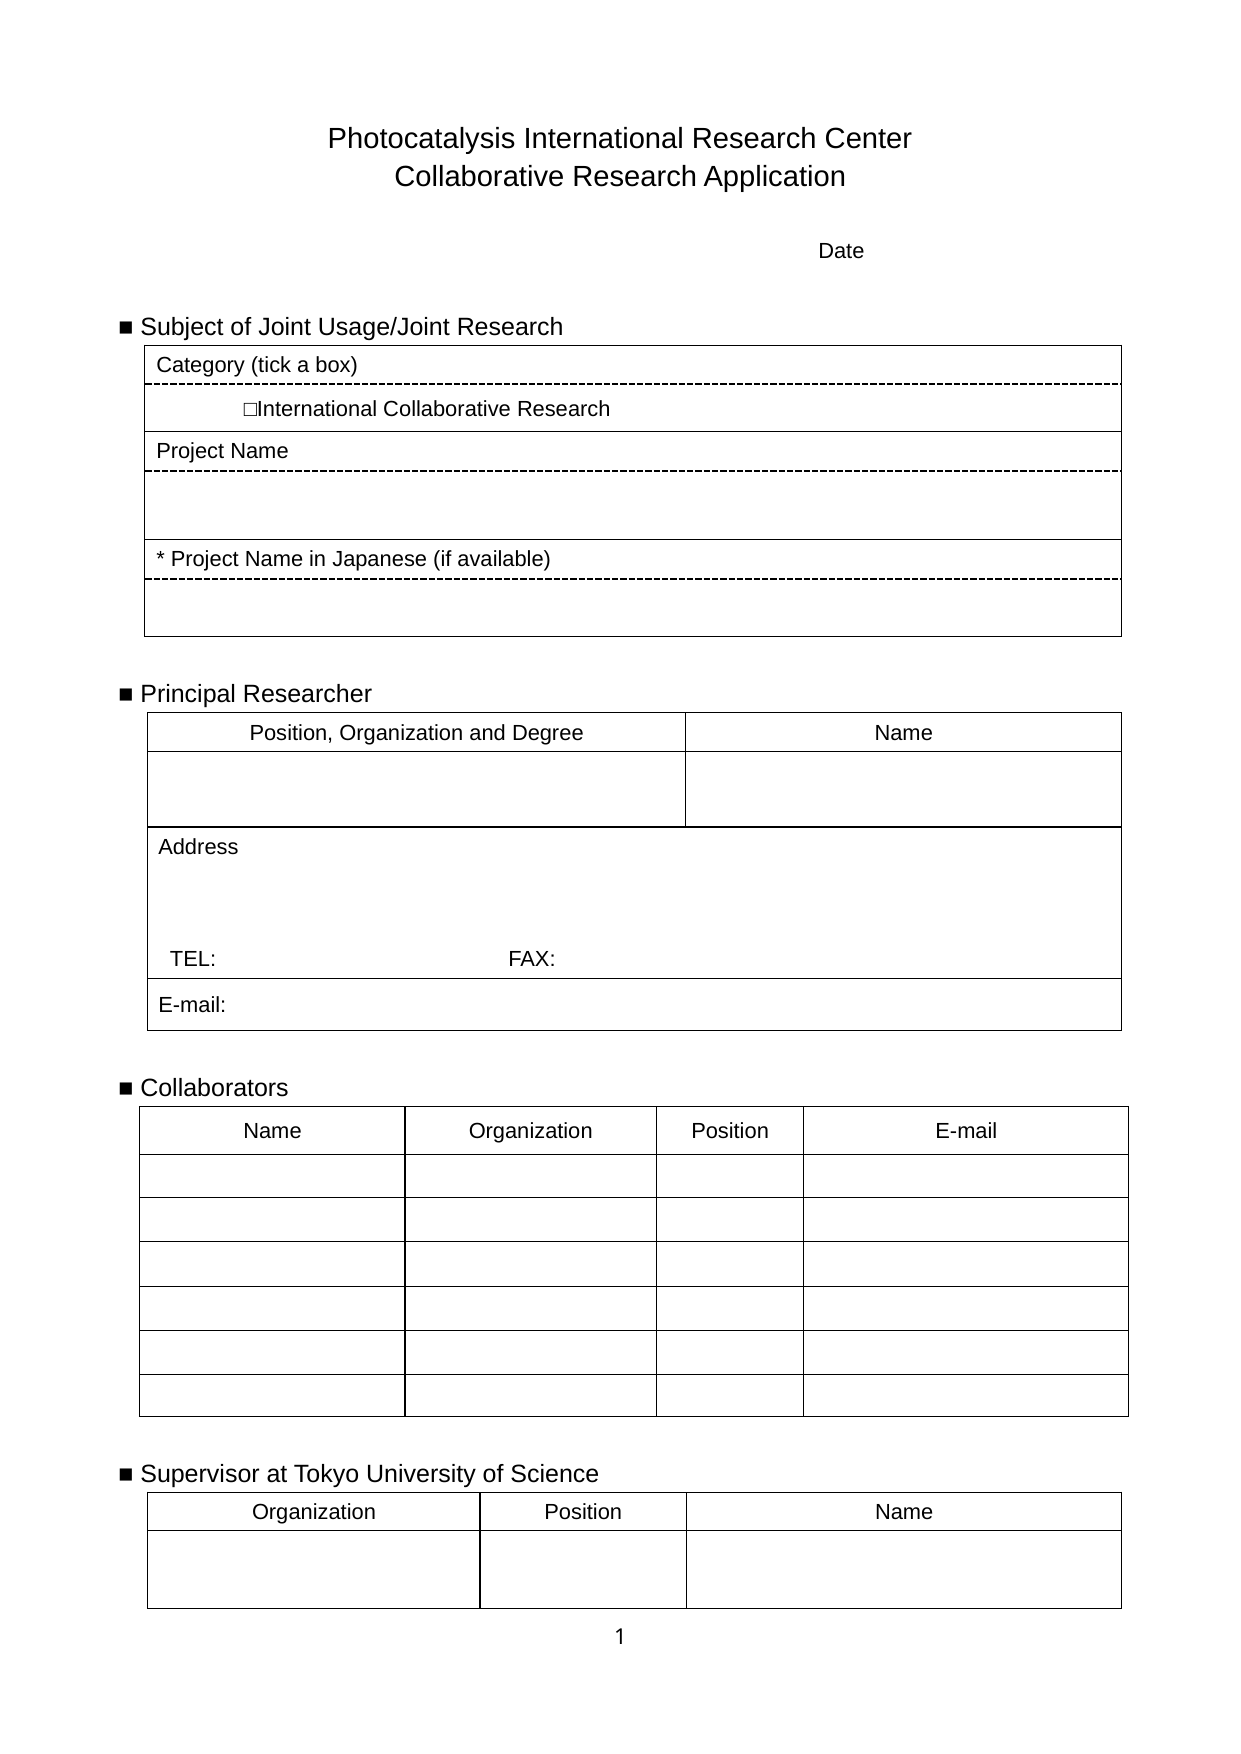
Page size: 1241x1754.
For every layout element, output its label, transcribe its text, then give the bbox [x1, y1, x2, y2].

table_cell [406, 1242, 656, 1286]
table_cell □International Collaborative Research [145, 383, 1121, 431]
table_cell [657, 1155, 803, 1197]
table_cell [406, 1375, 656, 1416]
text Date [118, 232, 1122, 269]
table_cell [687, 1531, 1121, 1608]
table_header Position, Organization and Degree [148, 713, 685, 751]
table_cell [148, 1531, 479, 1608]
table_header Position [481, 1493, 686, 1530]
table_cell [406, 1198, 656, 1241]
text ■ Supervisor at Tokyo University of Science [118, 1454, 1122, 1492]
table_header E-mail [804, 1107, 1128, 1154]
table_header Name [686, 713, 1121, 751]
table_cell * Project Name in Japanese (if available) [145, 540, 1121, 578]
table_cell [145, 470, 1121, 539]
table_header Category (tick a box) [145, 346, 1121, 383]
table_cell [804, 1155, 1128, 1197]
table_header Position [657, 1107, 803, 1154]
table_cell [657, 1375, 803, 1416]
table_cell [804, 1375, 1128, 1416]
table_cell [140, 1287, 404, 1330]
table_cell [140, 1198, 404, 1241]
table_cell [481, 1531, 686, 1608]
text Photocatalysis International Research Center [118, 119, 1122, 157]
text ■ Subject of Joint Usage/Joint Research [118, 307, 1122, 344]
table_cell [145, 578, 1121, 636]
table_cell [406, 1287, 656, 1330]
text Collaborative Research Application [118, 157, 1122, 194]
table_cell [686, 752, 1121, 826]
table_header Name [687, 1493, 1121, 1530]
table_header Organization [148, 1493, 479, 1530]
table_cell Project Name [145, 432, 1121, 469]
table_cell [804, 1242, 1128, 1286]
table_cell [140, 1375, 404, 1416]
table_cell [804, 1331, 1128, 1374]
table_cell [140, 1331, 404, 1374]
table_cell [657, 1242, 803, 1286]
table_cell [657, 1331, 803, 1374]
text ■ Principal Researcher [118, 675, 1122, 712]
table_cell [148, 752, 685, 826]
table_cell [657, 1198, 803, 1241]
table_cell [406, 1331, 656, 1374]
table_cell Address TEL: FAX: [148, 828, 1121, 977]
table_header Name [140, 1107, 404, 1154]
table_cell E-mail: [148, 979, 1121, 1030]
text ■ Collaborators [118, 1068, 1122, 1106]
table_cell [140, 1242, 404, 1286]
table_cell [804, 1198, 1128, 1241]
table_cell [804, 1287, 1128, 1330]
table_cell [406, 1155, 656, 1197]
table_cell [140, 1155, 404, 1197]
table_header Organization [406, 1107, 656, 1154]
table_cell [657, 1287, 803, 1330]
